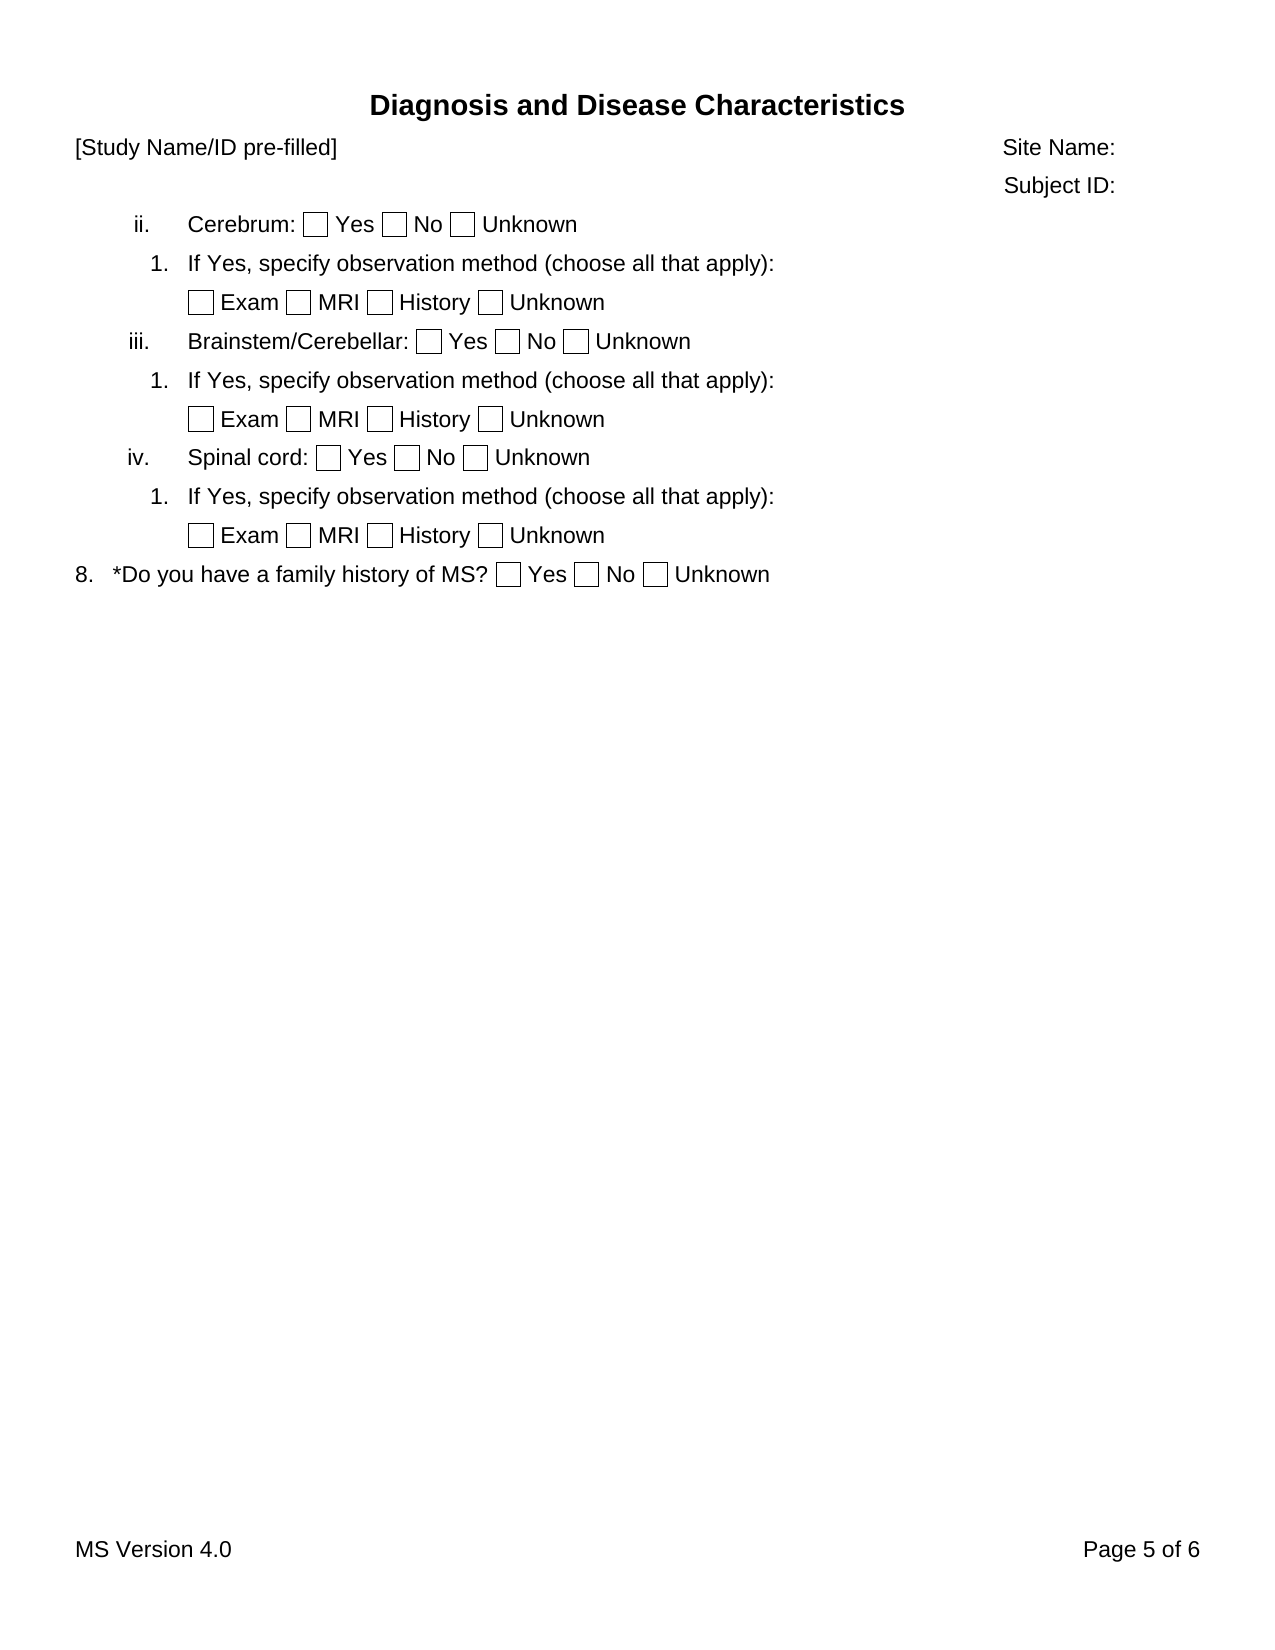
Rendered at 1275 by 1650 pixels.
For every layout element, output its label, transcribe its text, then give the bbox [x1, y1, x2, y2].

text Exam MRI History Unknown [187, 522, 1200, 548]
list Spinal cord: Yes No Unknown [150, 444, 1200, 471]
text Exam MRI History Unknown [214, 406, 286, 432]
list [150, 250, 1200, 276]
list If Yes, specify observation method (choose all that apply): [150, 483, 1200, 509]
text Exam MRI History Unknown [311, 406, 367, 432]
text Exam MRI History Unknown [187, 289, 1200, 315]
text Exam MRI History Unknown [503, 406, 1200, 432]
text Exam MRI History Unknown [393, 406, 478, 432]
list *Do you have a family history of MS? Yes No Unknown [75, 561, 1200, 587]
list Brainstem/Cerebellar: Yes No Unknown [150, 328, 1200, 354]
list Cerebrum: Yes No Unknown [150, 211, 1200, 238]
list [150, 367, 1200, 393]
